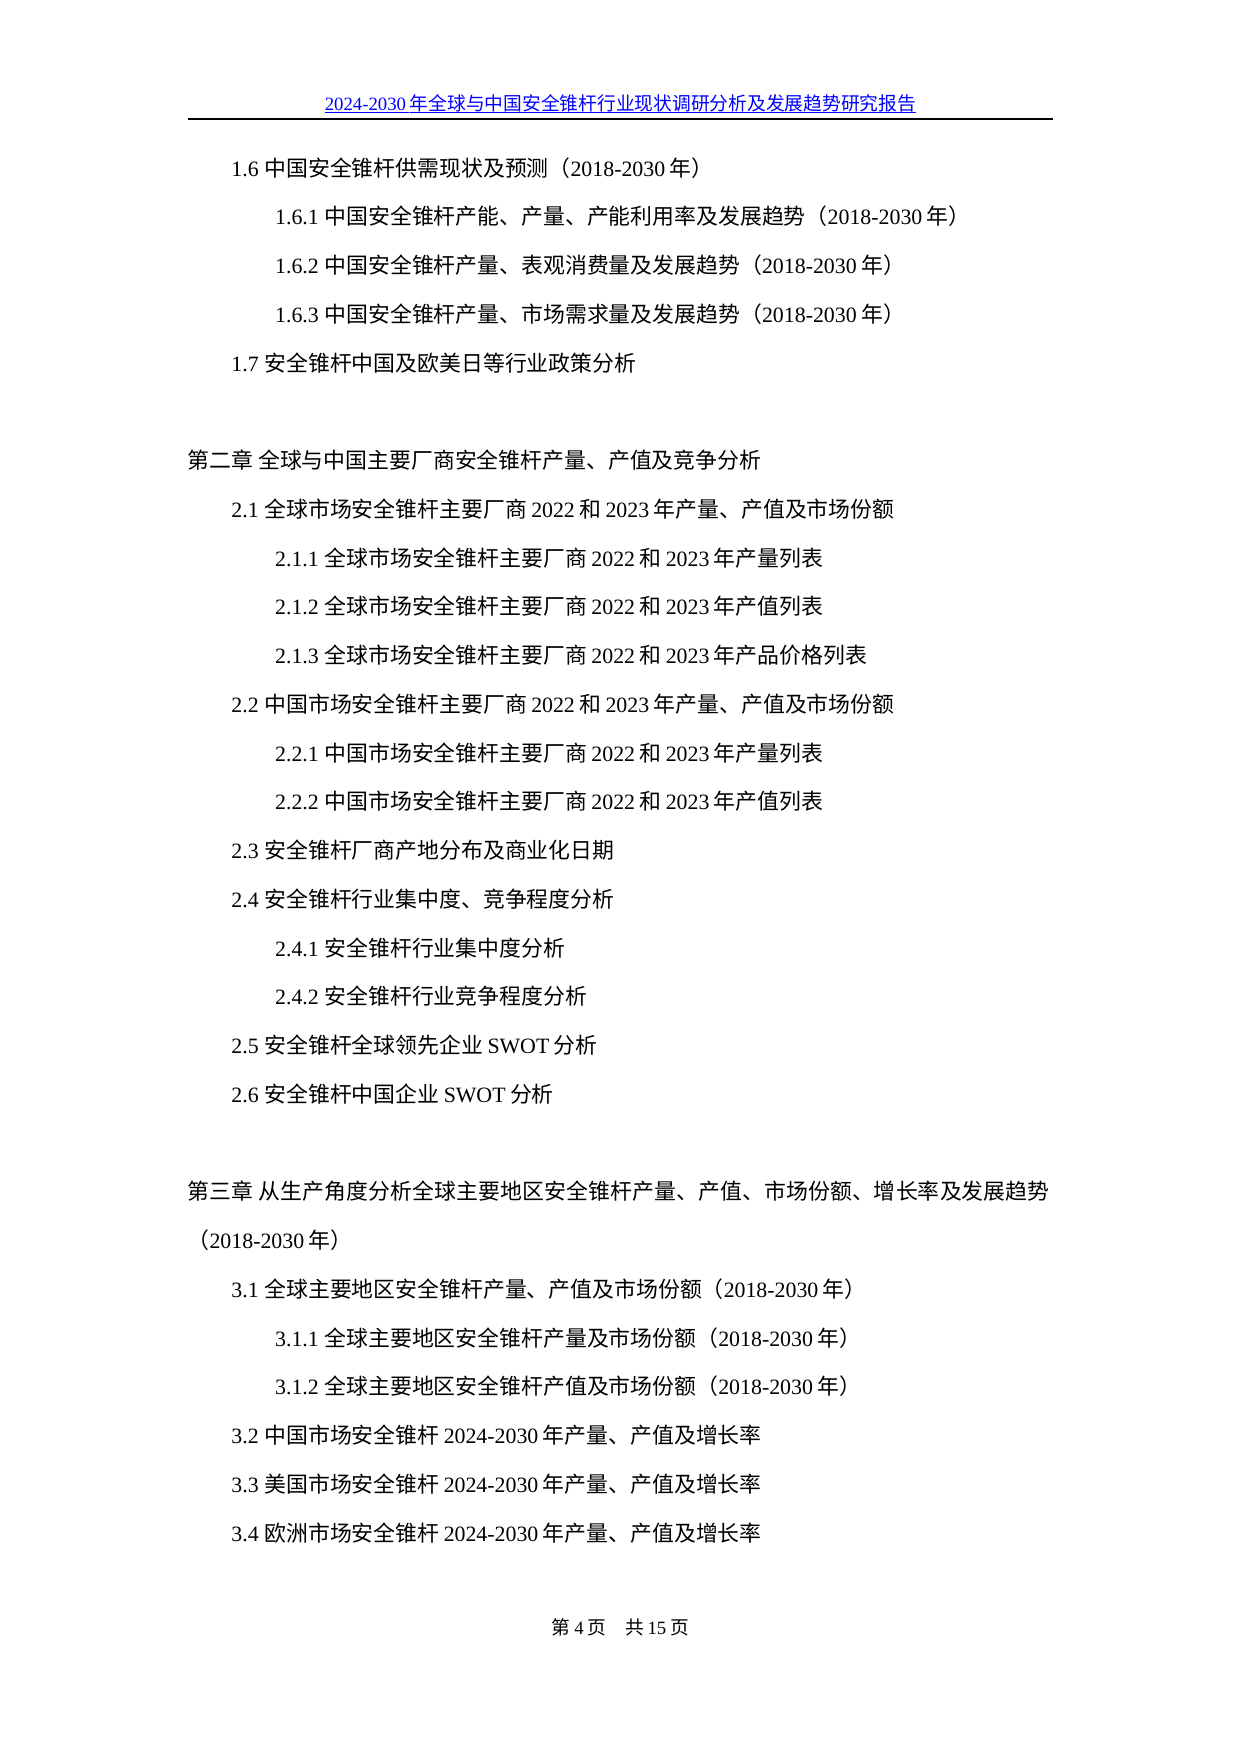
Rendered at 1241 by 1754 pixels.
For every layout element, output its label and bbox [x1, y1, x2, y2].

text [187, 150, 1053, 1548]
